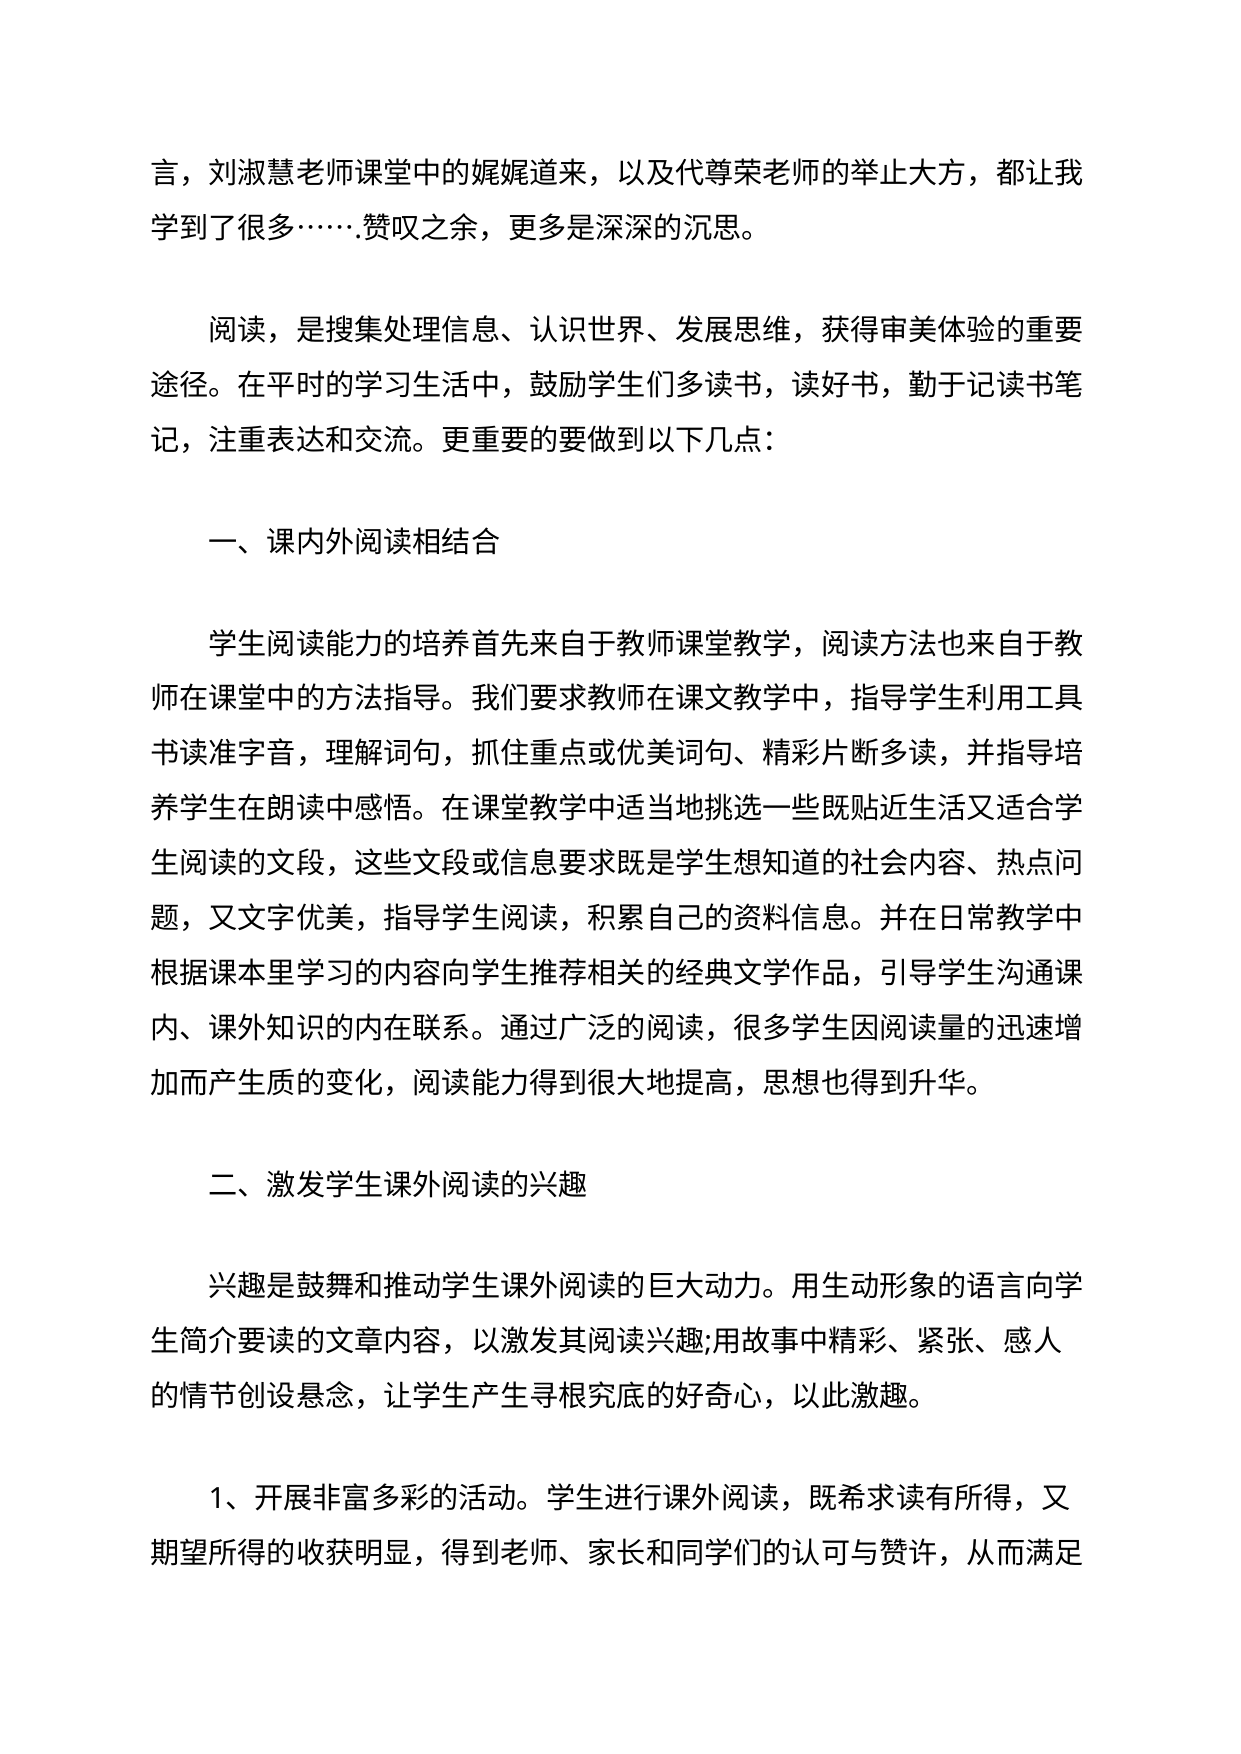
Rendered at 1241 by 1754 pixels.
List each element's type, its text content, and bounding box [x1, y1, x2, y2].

text 学生阅读能力的培养首先来自于教师课堂教学，阅读方法也来自于教师在课堂中的方法指导。我们要求教师在课文教学中，指导学生利用工具书读准字音，理解词句，抓住重点或优美词句、精彩片断多读，并指导培养学生在朗读中感悟。在课堂教学中适当地挑选一些既贴近生活又适合学生阅读的文段，这些文段或信息要求既是学生想知道的社会内容、热点问题，又文字优美，指导学生阅读，积累自己的资料信息。并在日常教学中根据课本里学习的内容向学生推荐相关的经典文学作品，引导学生沟通课内、课外知识的内在联系。通过广泛的阅读，很多学生因阅读量的迅速增加而产生质的变化，阅读能力得到很大地提高，思想也得到升华。 [150, 620, 1090, 1102]
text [150, 150, 1090, 247]
text 二、激发学生课外阅读的兴趣 [150, 1161, 1090, 1203]
text 兴趣是鼓舞和推动学生课外阅读的巨大动力。用生动形象的语言向学生简介要读的文章内容，以激发其阅读兴趣;用故事中精彩、紧张、感人的情节创设悬念，让学生产生寻根究底的好奇心，以此激趣。 [150, 1263, 1090, 1415]
text 一、课内外阅读相结合 [150, 518, 1090, 561]
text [150, 1474, 1090, 1572]
text 阅读，是搜集处理信息、认识世界、发展思维，获得审美体验的重要途径。在平时的学习生活中，鼓励学生们多读书，读好书，勤于记读书笔记，注重表达和交流。更重要的要做到以下几点： [150, 307, 1090, 459]
